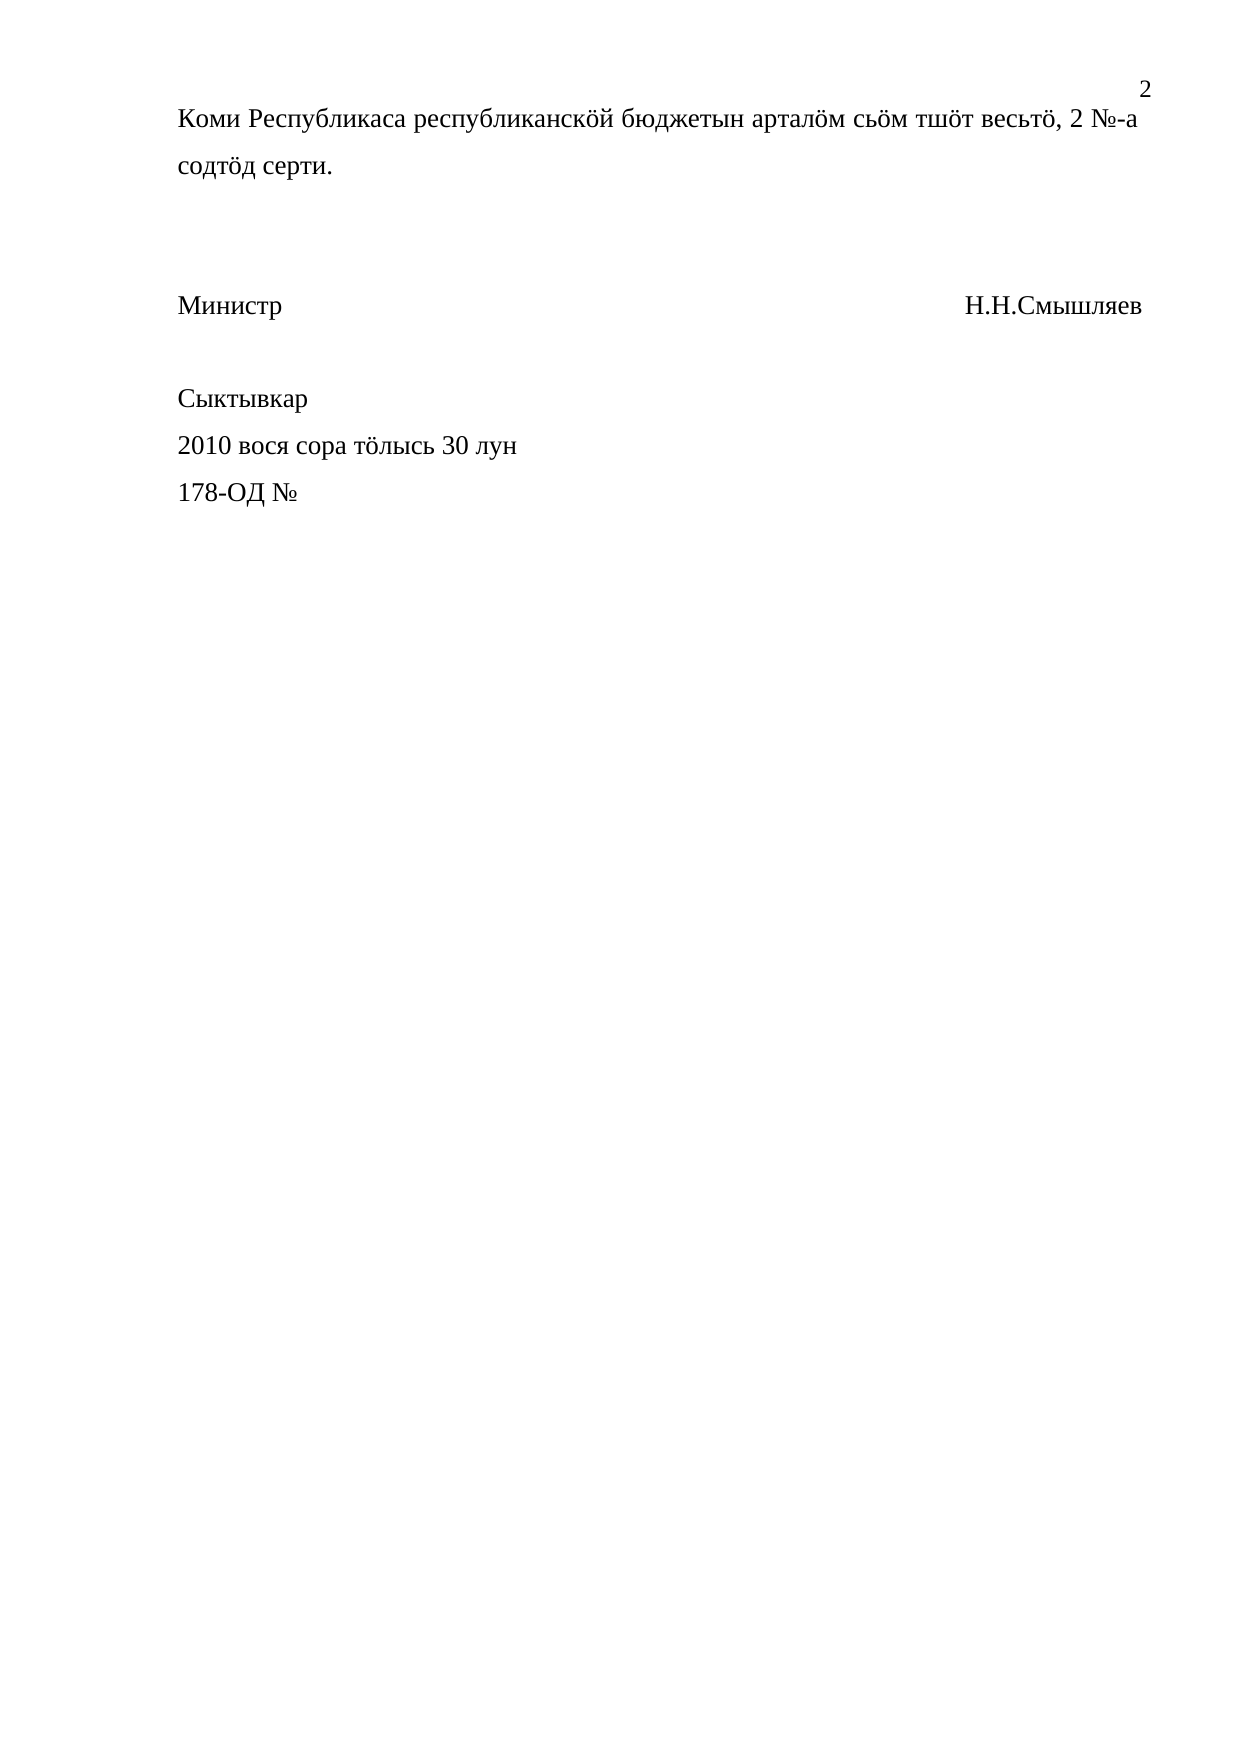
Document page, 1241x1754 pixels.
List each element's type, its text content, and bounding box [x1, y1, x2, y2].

text 178-ОД № [177, 476, 1152, 507]
text 2010 вося сора тöлысь 30 лун [177, 429, 1152, 460]
text Министр Н.Н.Смышляев [177, 289, 1152, 320]
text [177, 102, 1152, 180]
text Сыктывкар [177, 382, 1152, 414]
